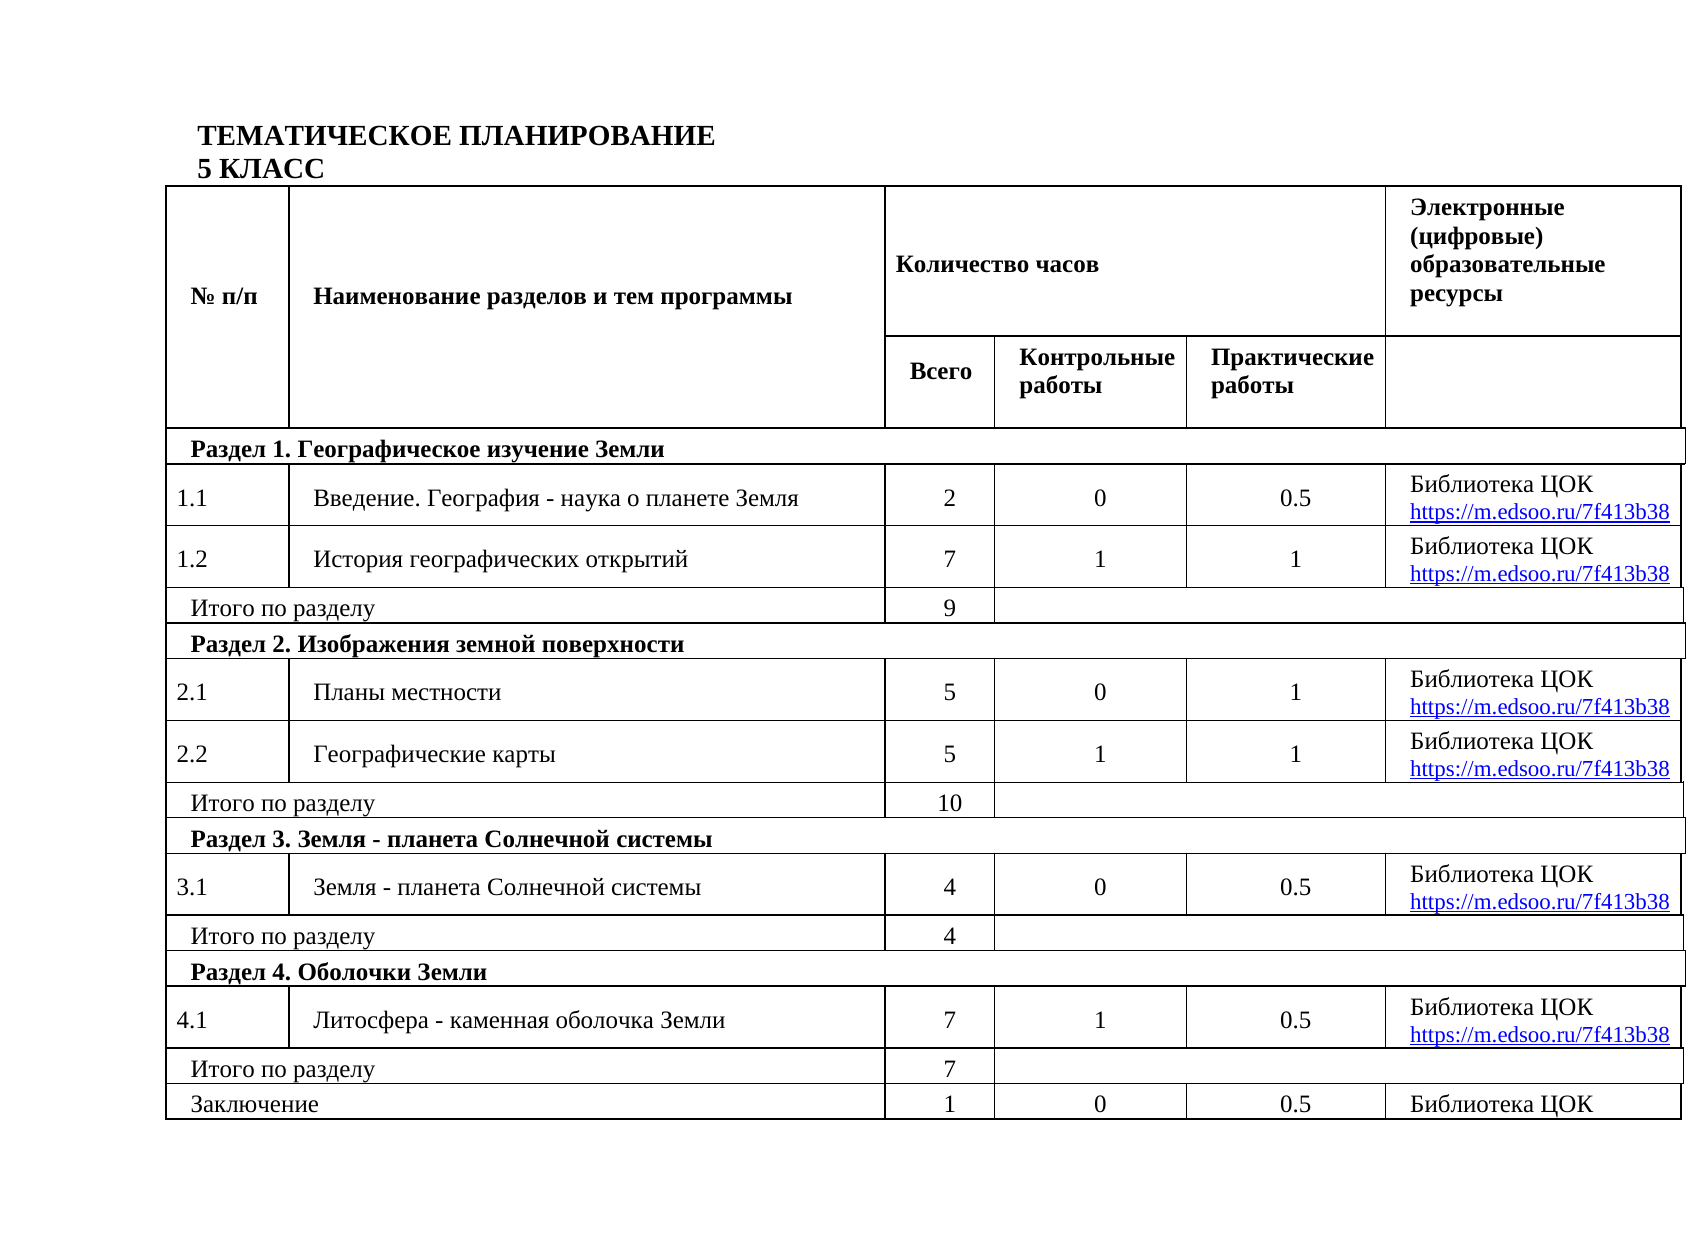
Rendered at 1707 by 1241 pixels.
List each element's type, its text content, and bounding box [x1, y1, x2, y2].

table_cell Введение. География - наука о планете Земля [290, 465, 884, 525]
table_cell Практические работы [1187, 337, 1385, 427]
table_cell 0 [995, 465, 1186, 525]
table_cell Контрольные работы [995, 337, 1186, 427]
table_cell Раздел 1. Географическое изучение Земли [167, 429, 1685, 463]
table_cell 1 [995, 721, 1186, 781]
table_cell Раздел 4. Оболочки Земли [167, 951, 1685, 985]
table_cell 1 [886, 1084, 994, 1118]
table_cell [995, 916, 1683, 950]
table_cell 10 [886, 783, 994, 817]
table_cell [995, 588, 1683, 622]
table_cell 2.2 [167, 721, 288, 781]
table_cell 1.1 [167, 465, 288, 525]
table_cell Раздел 3. Земля - планета Солнечной системы [167, 818, 1685, 852]
table_cell Всего [886, 337, 994, 427]
table_cell Библиотека ЦОК https://m.edsoo.ru/7f413b38 [1386, 721, 1680, 781]
table_cell Библиотека ЦОК https://m.edsoo.ru/7f413b38 [1386, 854, 1680, 914]
table_cell 7 [886, 1049, 994, 1083]
table_cell Библиотека ЦОК https://m.edsoo.ru/7f413b38 [1386, 659, 1680, 719]
table_cell 7 [886, 526, 994, 587]
table_cell История географических открытий [290, 526, 884, 587]
table_cell 7 [886, 987, 994, 1047]
table_header Наименование разделов и тем программы [290, 187, 884, 427]
table_cell Раздел 2. Изображения земной поверхности [167, 624, 1685, 658]
table_cell Библиотека ЦОК https://m.edsoo.ru/7f413b38 [1386, 526, 1680, 587]
table_cell 2 [886, 465, 994, 525]
table_cell 0 [995, 854, 1186, 914]
table_cell Итого по разделу [167, 783, 884, 817]
table_cell Итого по разделу [167, 916, 884, 950]
table_cell 1.2 [167, 526, 288, 587]
table_cell [995, 1049, 1683, 1083]
table_cell 1 [1187, 659, 1385, 719]
table_cell Планы местности [290, 659, 884, 719]
table_header Электронные (цифровые) образовательные ресурсы [1386, 187, 1680, 335]
table_cell 5 [886, 721, 994, 781]
text ТЕМАТИЧЕСКОЕ ПЛАНИРОВАНИЕ [190, 118, 1618, 152]
table_cell Земля - планета Солнечной системы [290, 854, 884, 914]
table_cell 0 [995, 1084, 1186, 1118]
table_cell Итого по разделу [167, 1049, 884, 1083]
table_cell 4.1 [167, 987, 288, 1047]
table_cell Итого по разделу [167, 588, 884, 622]
table_cell 4 [886, 854, 994, 914]
table_cell 1 [995, 987, 1186, 1047]
table_cell 0.5 [1187, 854, 1385, 914]
table_cell 9 [886, 588, 994, 622]
table_cell 3.1 [167, 854, 288, 914]
table_cell 0.5 [1187, 987, 1385, 1047]
table_cell 0 [995, 659, 1186, 719]
table_cell [995, 783, 1683, 817]
table_cell 0.5 [1187, 1084, 1385, 1118]
table_cell 1 [995, 526, 1186, 587]
table_cell 5 [886, 659, 994, 719]
table_header Количество часов [886, 187, 1385, 335]
table_cell Заключение [167, 1084, 884, 1118]
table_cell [1386, 987, 1680, 1047]
table_header № п/п [167, 187, 288, 427]
table_cell Библиотека ЦОК https://m.edsoo.ru/7f413b38 [1386, 465, 1680, 525]
table_cell Географические карты [290, 721, 884, 781]
table_cell [1386, 337, 1680, 427]
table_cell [1386, 1084, 1680, 1118]
table_cell Литосфера - каменная оболочка Земли [290, 987, 884, 1047]
table_cell 1 [1187, 526, 1385, 587]
text 5 КЛАСС [190, 152, 1618, 185]
table_cell 1 [1187, 721, 1385, 781]
table_cell 2.1 [167, 659, 288, 719]
table_cell 0.5 [1187, 465, 1385, 525]
table_cell 4 [886, 916, 994, 950]
